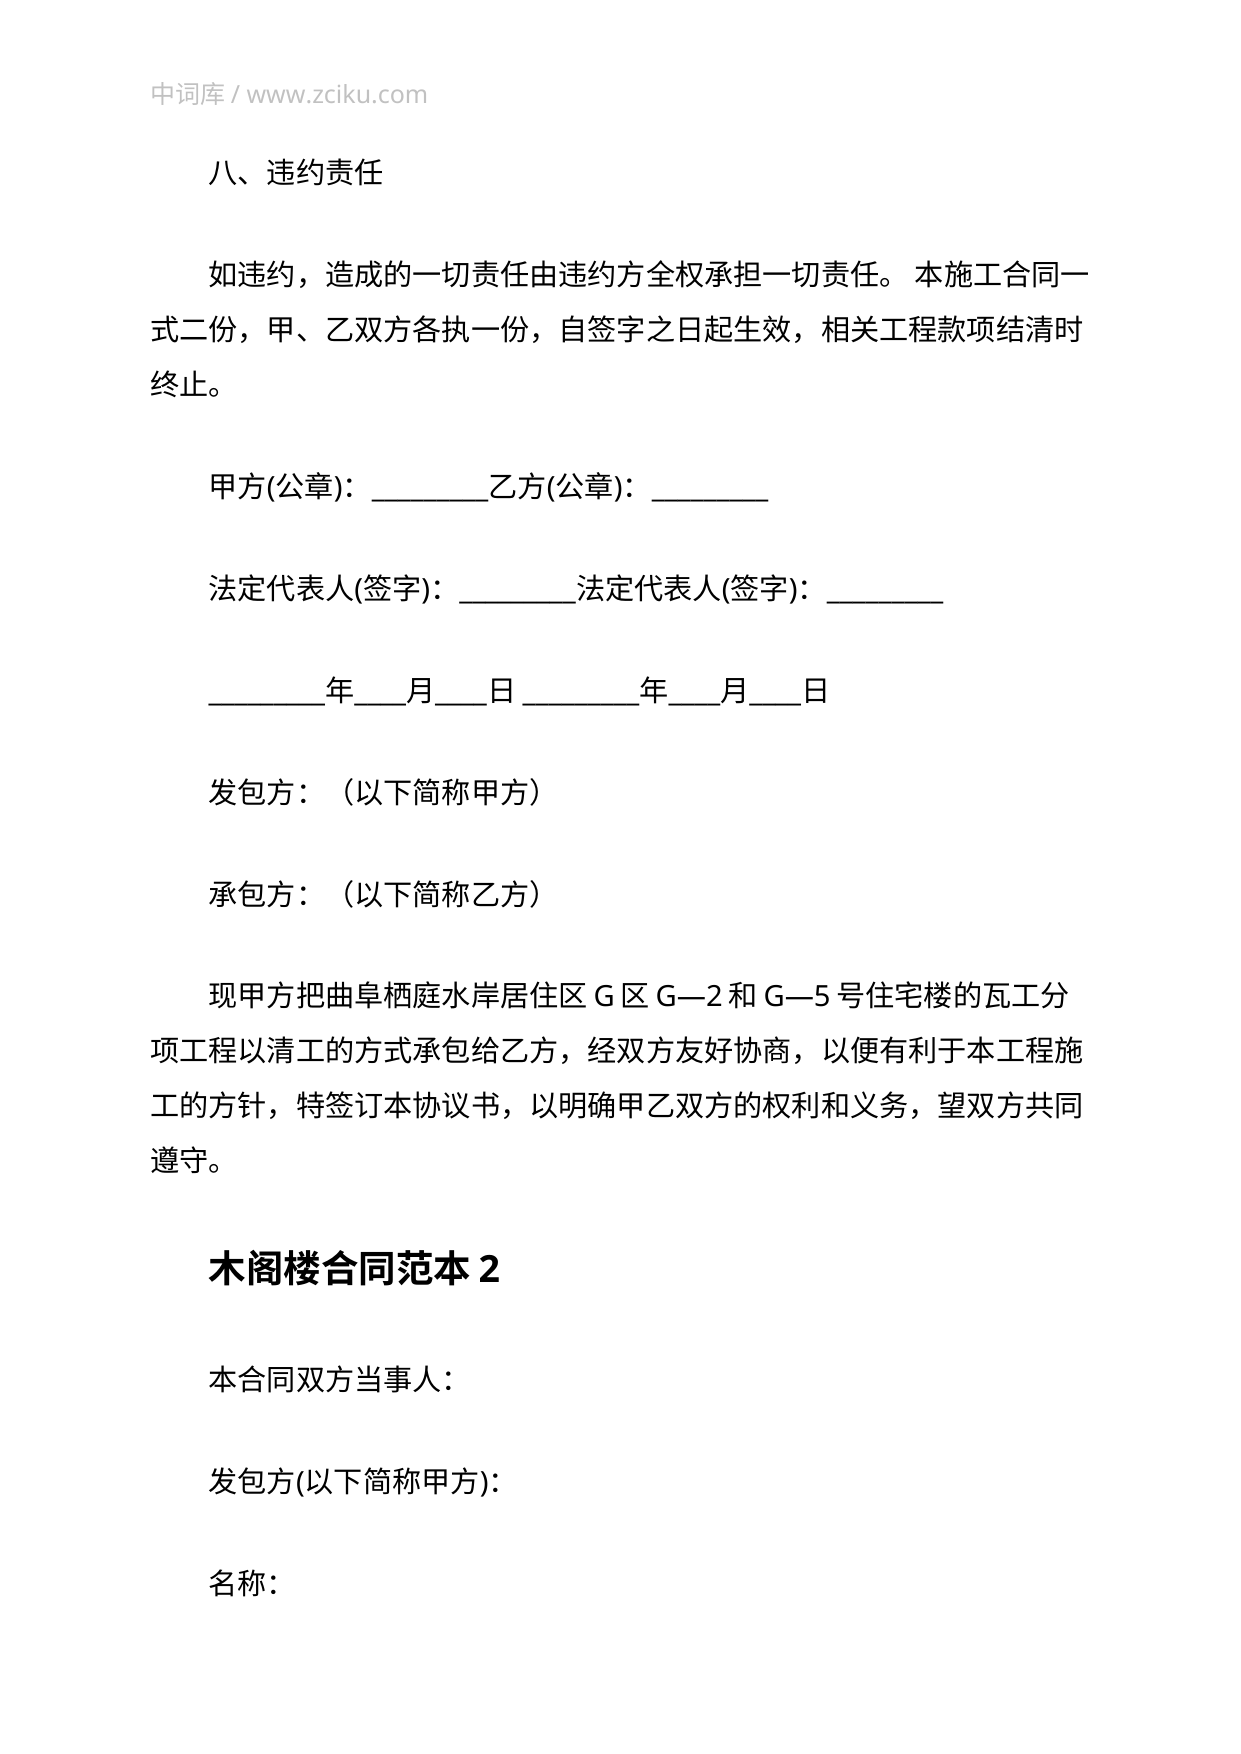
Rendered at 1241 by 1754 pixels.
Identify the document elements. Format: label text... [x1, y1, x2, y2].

text 发包方：（以下简称甲方） [150, 769, 1090, 812]
text 本合同双方当事人： [150, 1357, 1090, 1399]
text _________年____月____日 _________年____月____日 [150, 667, 1090, 710]
text 发包方(以下简称甲方)： [150, 1459, 1090, 1501]
text 承包方：（以下简称乙方） [150, 871, 1090, 913]
text 现甲方把曲阜栖庭水岸居住区G区G—2和G—5号住宅楼的瓦工分项工程以清工的方式承包给乙方，经双方友好协商，以便有利于本工程施工的方针，特签订本协议书，以明确甲乙双方的权利和义务，望双方共同遵守。 [150, 973, 1090, 1180]
text 木阁楼合同范本2 [150, 1239, 1090, 1294]
text 如违约，造成的一切责任由违约方全权承担一切责任。 本施工合同一式二份，甲、乙双方各执一份，自签字之日起生效，相关工程款项结清时终止。 [150, 252, 1090, 404]
text 法定代表人(签字)：_________法定代表人(签字)：_________ [150, 565, 1090, 608]
text 名称： [150, 1561, 1090, 1603]
text 八、违约责任 [150, 150, 1090, 192]
text 甲方(公章)：_________乙方(公章)：_________ [150, 463, 1090, 506]
